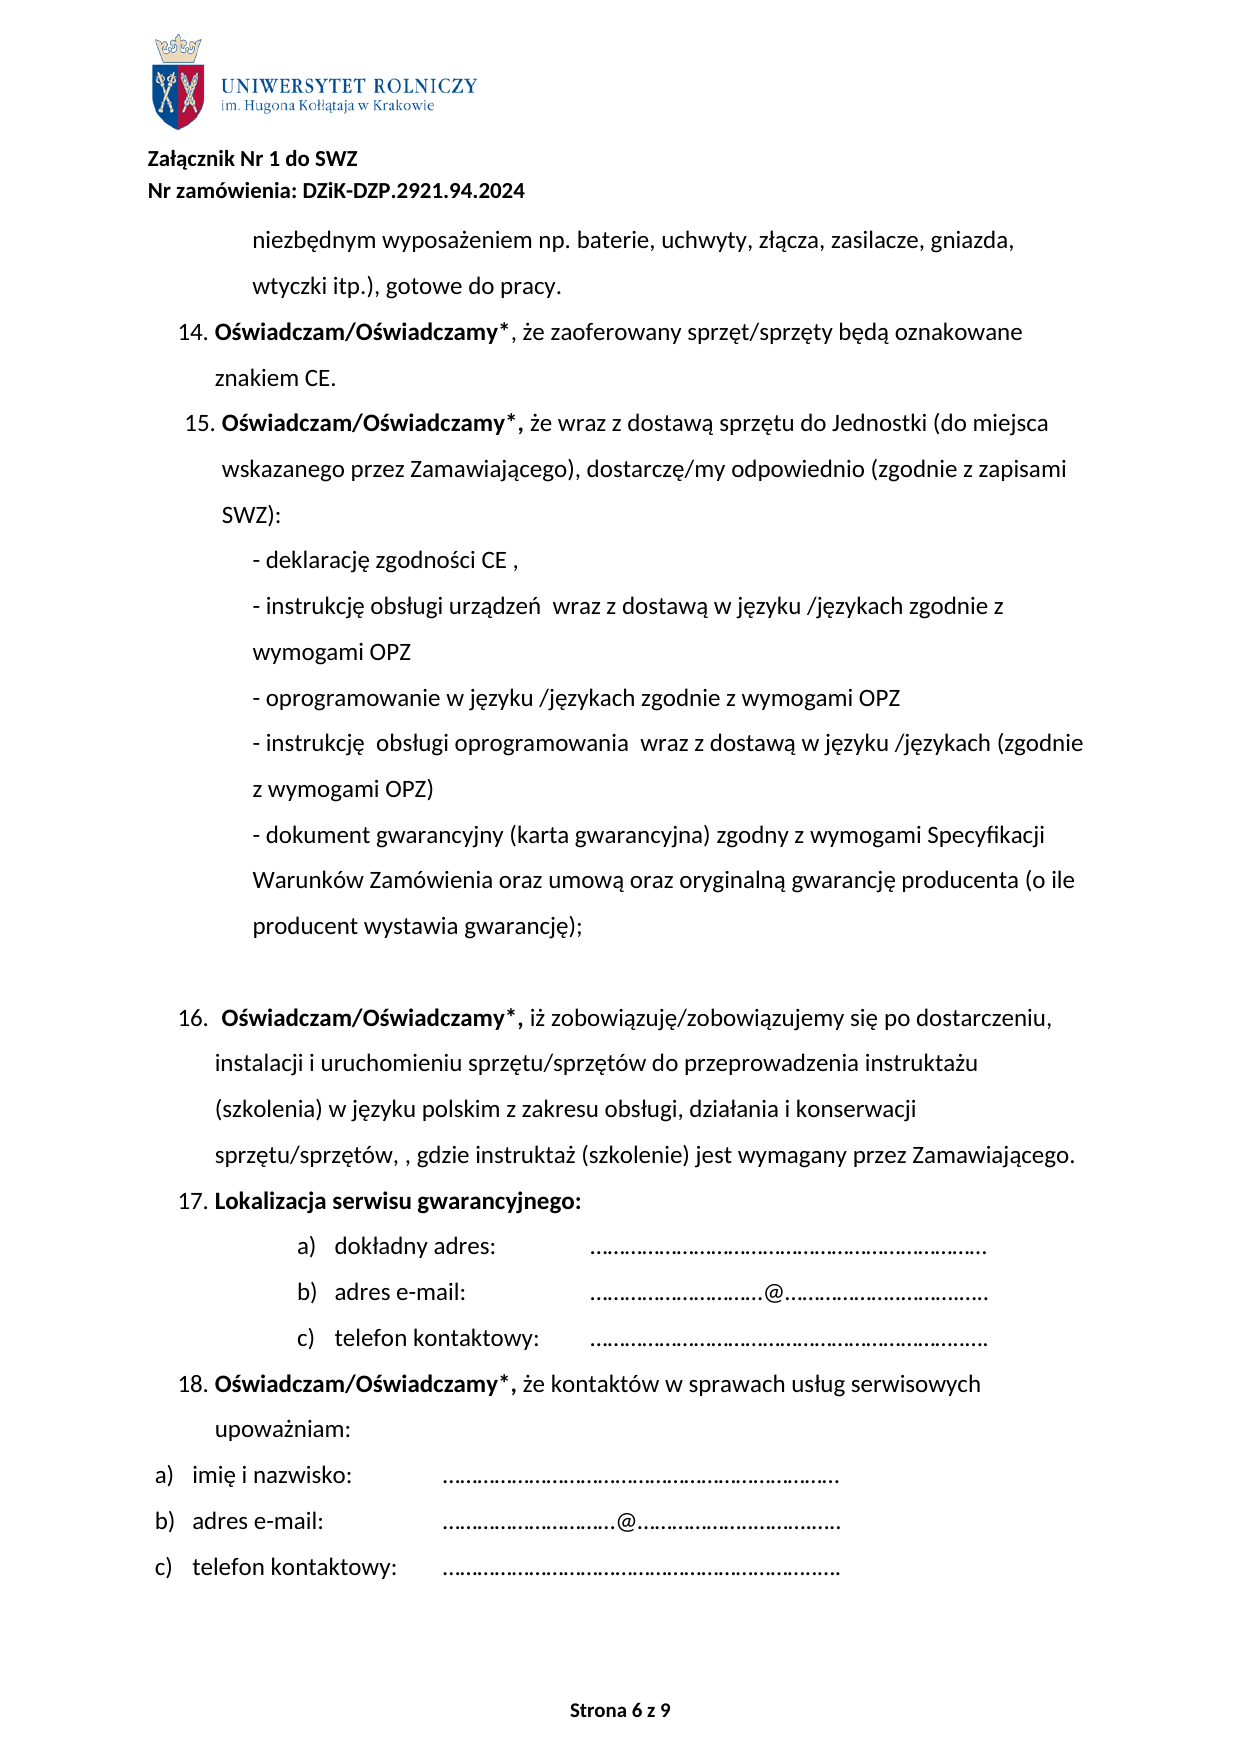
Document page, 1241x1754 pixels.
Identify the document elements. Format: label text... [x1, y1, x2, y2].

text - oprogramowanie w języku /językach zgodnie z wymogami OPZ [252, 682, 1092, 712]
picture [147, 34, 492, 133]
list Oświadczam/Oświadczamy*, iż zobowiązuję/zobowiązujemy się po dostarczeniu, instalacji i uruchomieniu sprzętu/sprzętów do przeprowadzenia instruktażu (szkolenia) w języku polskim z zakresu obsługi, działania i konserwacji sprzętu/sprzętów, , gdzie instruktaż (szkolenie) jest wymagany przez Zamawiającego. [177, 1002, 1092, 1169]
list dokładny adres: …………………………………………………………… [297, 1231, 1092, 1261]
list adres e-mail: …………………………@………………..……….….. [154, 1505, 1092, 1535]
list Oświadczam/Oświadczamy*, że zaoferowany sprzęt/sprzęty będą oznakowane znakiem CE. [177, 316, 1092, 392]
list telefon kontaktowy: ………………………………………………………..…. [154, 1551, 1092, 1581]
text - instrukcję obsługi urządzeń wraz z dostawą w języku /językach zgodnie z wymogami OPZ [252, 590, 1092, 667]
text - deklarację zgodności CE , [252, 544, 1092, 575]
list imię i nazwisko: …………………………………………………………… [154, 1459, 1092, 1490]
text - instrukcję obsługi oprogramowania wraz z dostawą w języku /językach (zgodnie z wymogami OPZ) [252, 727, 1092, 804]
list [214, 224, 1092, 301]
list Oświadczam/Oświadczamy*, że wraz z dostawą sprzętu do Jednostki (do miejsca wskazanego przez Zamawiającego), dostarczę/my odpowiednio (zgodnie z zapisami SWZ): [184, 407, 1092, 529]
list Oświadczam/Oświadczamy*, że kontaktów w sprawach usług serwisowych upoważniam: [177, 1368, 1092, 1444]
list Lokalizacja serwisu gwarancyjnego: [177, 1185, 1092, 1215]
list telefon kontaktowy: ………………………………………………………..…. [297, 1322, 1092, 1352]
text - dokument gwarancyjny (karta gwarancyjna) zgodny z wymogami Specyfikacji Warunków Zamówienia oraz umową oraz oryginalną gwarancję producenta (o ile producent wystawia gwarancję); [252, 819, 1092, 941]
list adres e-mail: …………………………@………………..……….….. [297, 1276, 1092, 1307]
